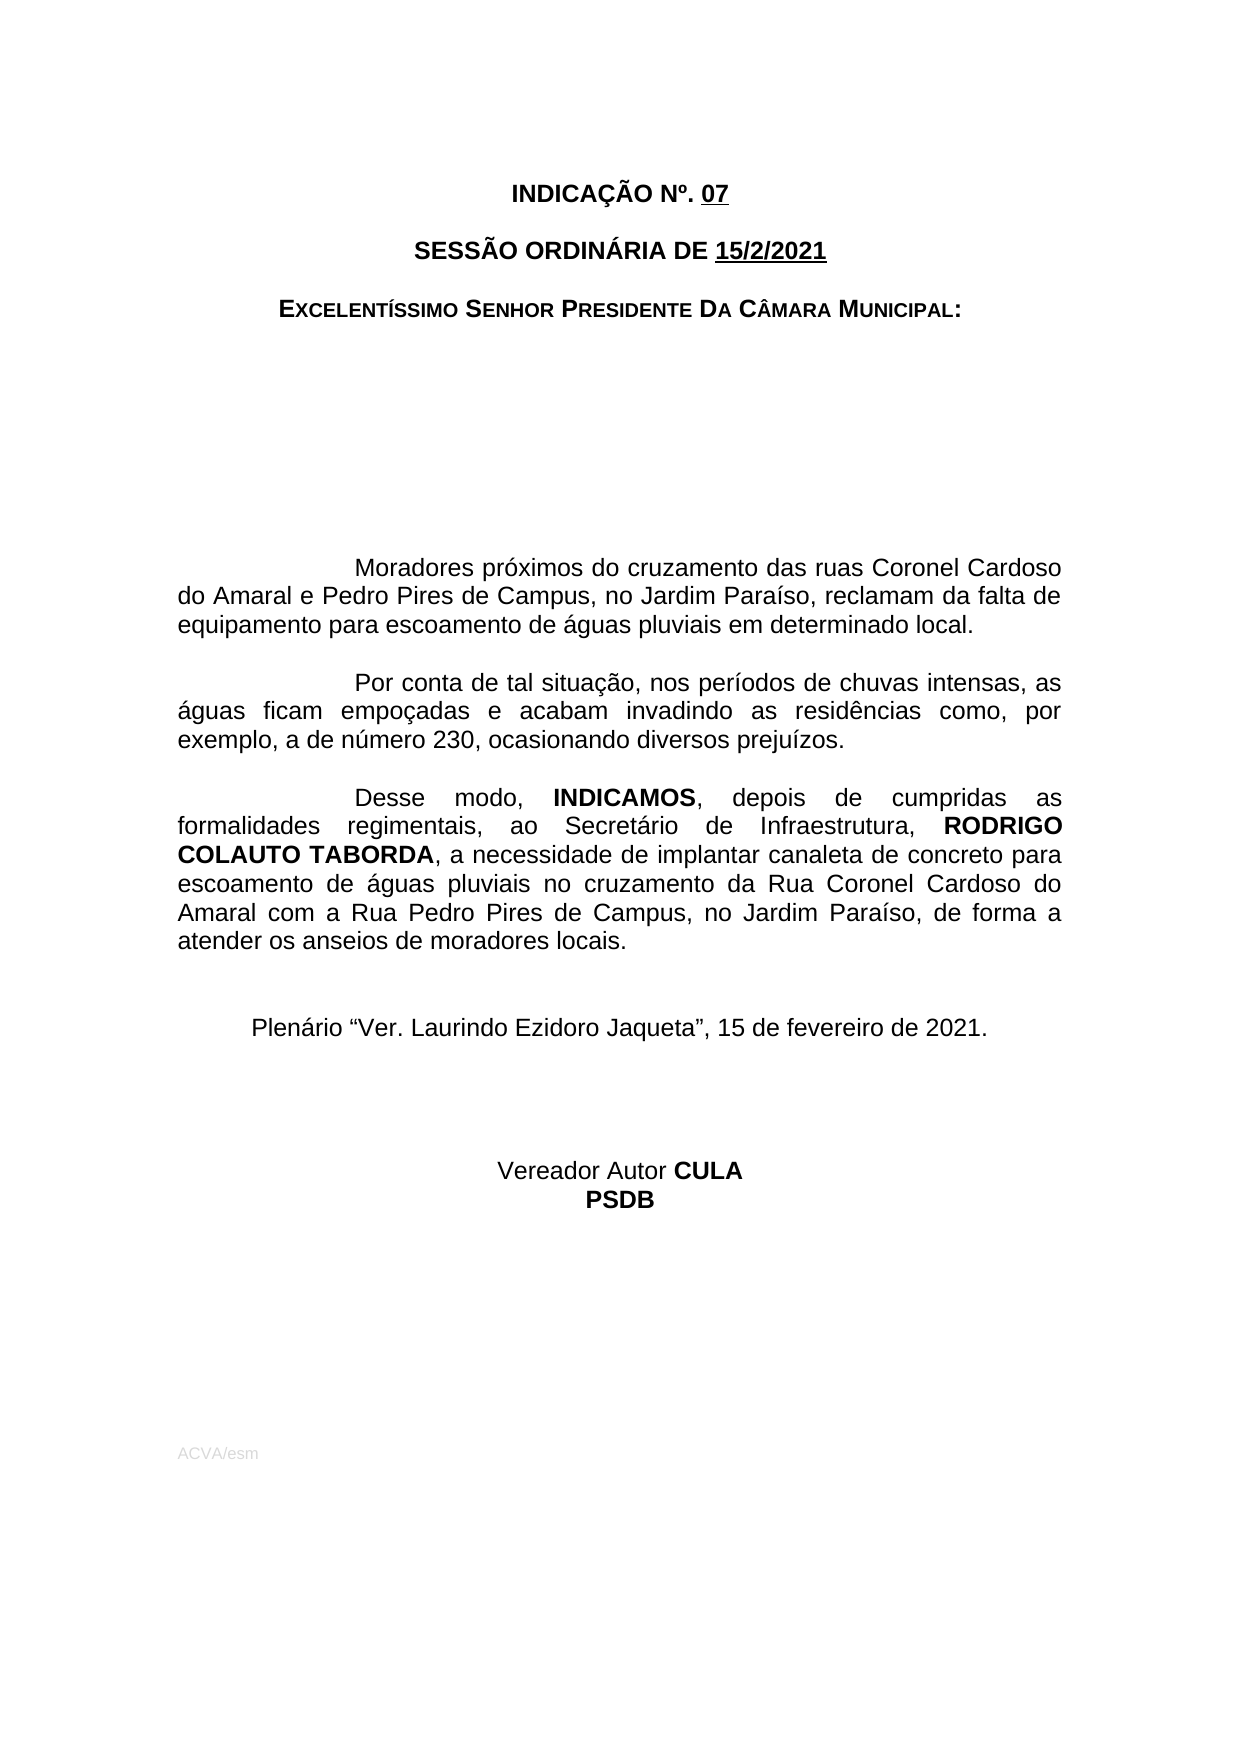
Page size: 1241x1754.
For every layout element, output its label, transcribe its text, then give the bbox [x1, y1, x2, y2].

text Desse modo, INDICAMOS, depois de cumpridas as formalidades regimentais, ao Secretário de Infraestrutura, RODRIGO COLAUTO TABORDA, a necessidade de implantar canaleta de concreto para escoamento de águas pluviais no cruzamento da Rua Coronel Cardoso do Amaral com a Rua Pedro Pires de Campus, no Jardim Paraíso, de forma a atender os anseios de moradores locais. [177, 782, 1063, 955]
text Vereador Autor CULA [177, 1156, 1063, 1185]
subtitle Excelentíssimo Senhor Presidente Da Câmara Municipal: [177, 294, 1063, 322]
text Por conta de tal situação, nos períodos de chuvas intensas, as águas ficam empoçadas e acabam invadindo as residências como, por exemplo, a de número 230, ocasionando diversos prejuízos. [177, 667, 1063, 754]
text Moradores próximos do cruzamento das ruas Coronel Cardoso do Amaral e Pedro Pires de Campus, no Jardim Paraíso, reclamam da falta de equipamento para escoamento de águas pluviais em determinado local. [177, 552, 1063, 639]
text Plenário “Ver. Laurindo Ezidoro Jaqueta”, 15 de fevereiro de 2021. [177, 1012, 1063, 1041]
text INDICAÇÃO Nº. 07 [177, 179, 1063, 207]
text PSDB [177, 1185, 1063, 1214]
text ACVA/esm [177, 1444, 1063, 1463]
text SESSÃO ORDINÁRIA DE 15/2/2021 [177, 236, 1063, 265]
